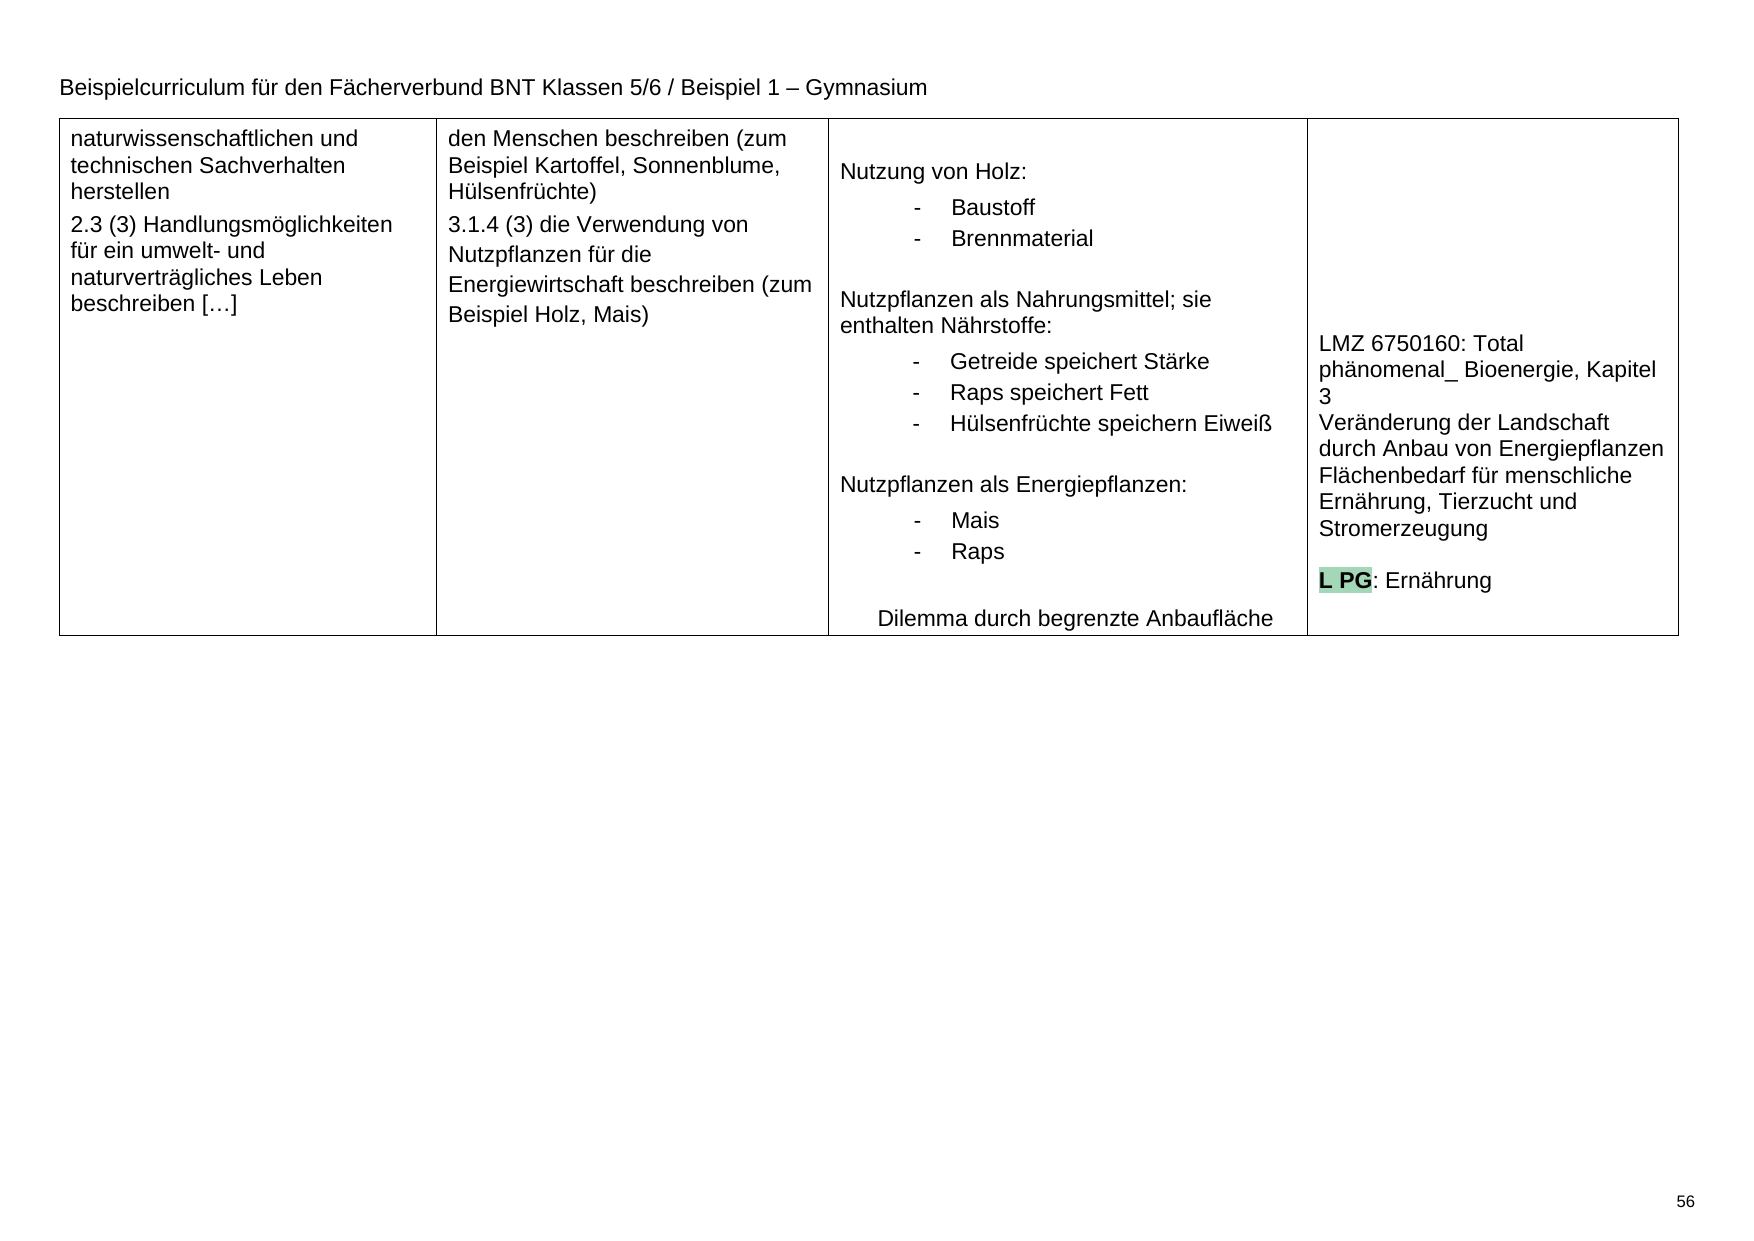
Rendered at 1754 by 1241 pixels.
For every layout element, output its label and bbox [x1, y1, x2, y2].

table_cell [60, 119, 436, 635]
table_cell [437, 119, 828, 635]
